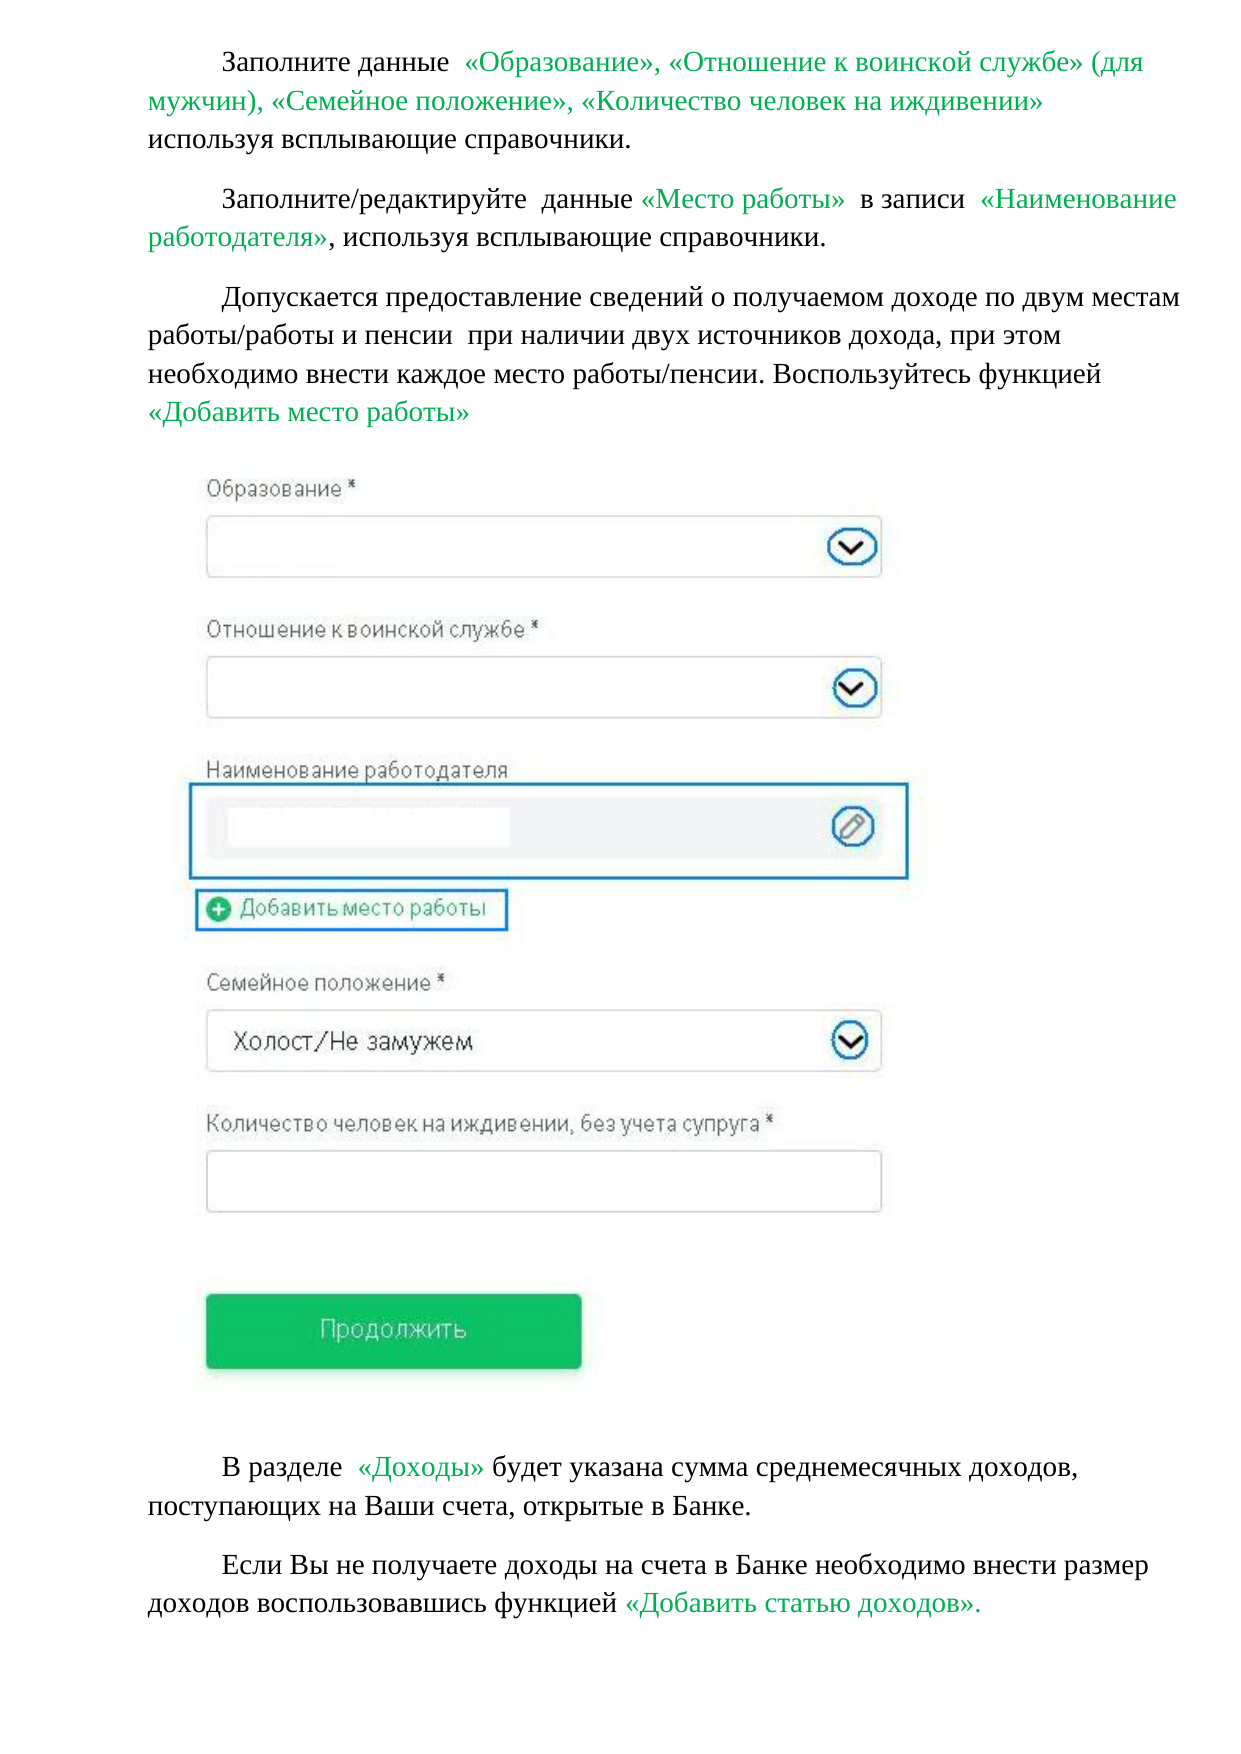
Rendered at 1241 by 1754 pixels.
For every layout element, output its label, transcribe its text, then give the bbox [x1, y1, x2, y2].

text Допускается предоставление сведений о получаемом доходе по двум местам работы/работы и пенсии при наличии двух источников дохода, при этом необходимо внести каждое место работы/пенсии. Воспользуйтесь функцией «Добавить место работы» [148, 279, 1181, 428]
picture [147, 453, 1067, 1424]
text Заполните/редактируйте данные «Место работы» в записи «Наименование работодателя», используя всплывающие справочники. [148, 181, 1181, 253]
text В разделе «Доходы» будет указана сумма среднемесячных доходов, поступающих на Ваши счета, открытые в Банке. [148, 1449, 1181, 1521]
text Заполните данные «Образование», «Отношение к воинской службе» (для мужчин), «Семейное положение», «Количество человек на иждивении» используя всплывающие справочники. [148, 44, 1181, 155]
text Если Вы не получаете доходы на счета в Банке необходимо внести размер доходов воспользовавшись функцией «Добавить статью доходов». [148, 1547, 1181, 1619]
